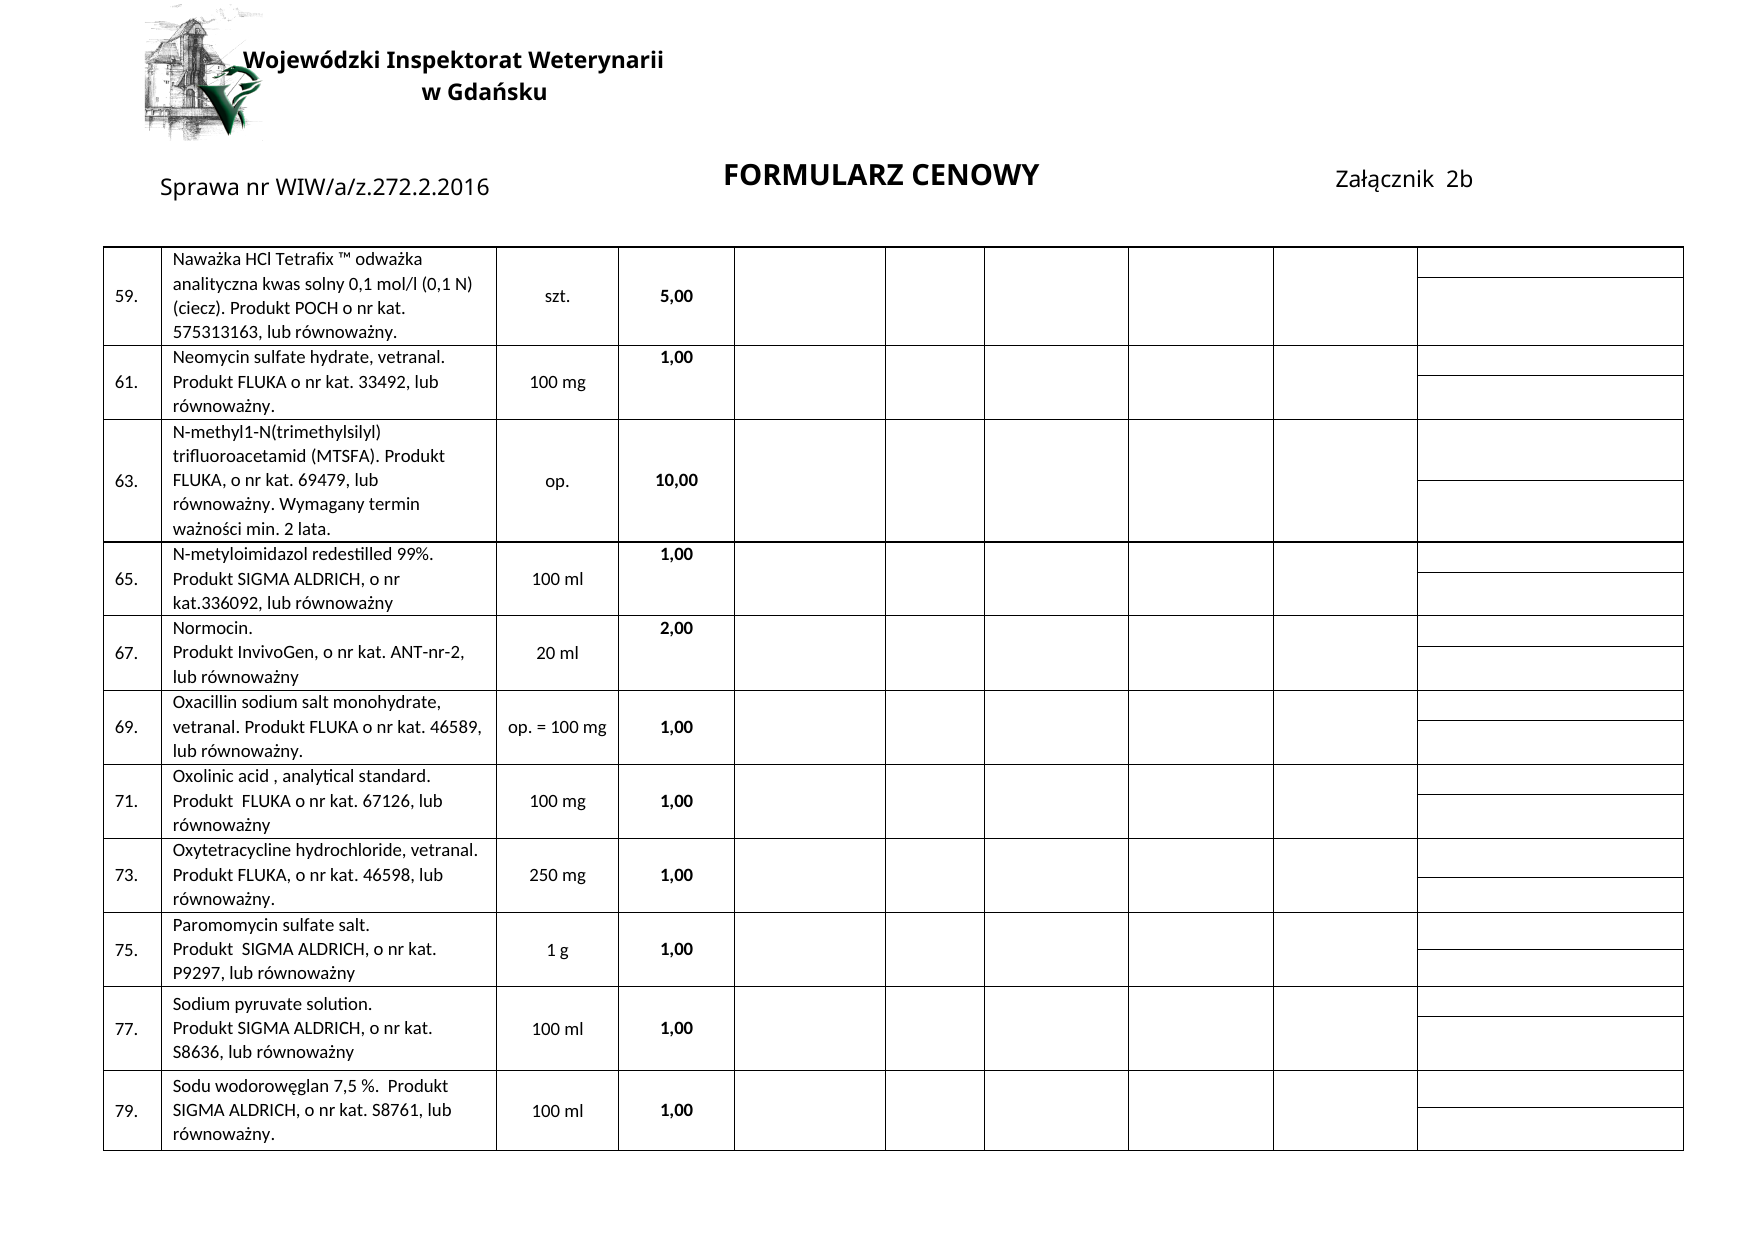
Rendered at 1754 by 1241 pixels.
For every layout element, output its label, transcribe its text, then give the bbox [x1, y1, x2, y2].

table_cell op. [497, 420, 618, 541]
table_cell [1129, 420, 1273, 541]
table_cell [1274, 913, 1417, 986]
table_cell [735, 1071, 885, 1150]
table_cell [104, 987, 161, 1070]
table_cell [1418, 376, 1683, 419]
table_cell [886, 691, 984, 763]
table_cell [886, 913, 984, 986]
table_cell [1418, 248, 1683, 277]
table_cell [104, 420, 161, 541]
table_cell [104, 248, 161, 345]
table_cell 1,00 [619, 913, 734, 986]
table_cell [1129, 987, 1273, 1070]
table_cell [104, 839, 161, 912]
table_cell [985, 543, 1128, 615]
table_cell 5,00 [619, 248, 734, 345]
table_cell 1,00 [619, 691, 734, 763]
table_cell [1418, 913, 1683, 949]
table_cell [1418, 691, 1683, 720]
table_cell [104, 1071, 161, 1150]
table_cell [1418, 616, 1683, 646]
picture [144, 4, 263, 141]
table_cell [985, 346, 1128, 419]
table_cell [1274, 765, 1417, 838]
table_cell [735, 543, 885, 615]
table_cell 1,00 [619, 765, 734, 838]
table_cell [1129, 1071, 1273, 1150]
table_cell 1,00 [619, 839, 734, 912]
table_cell szt. [497, 248, 618, 345]
table_cell [1274, 346, 1417, 419]
table_cell Normocin. Produkt InvivoGen, o nr kat. ANT-nr-2, lub równoważny [162, 616, 496, 689]
table_cell [886, 543, 984, 615]
table_cell [735, 691, 885, 763]
table_cell 100 mg [497, 765, 618, 838]
table_cell [104, 543, 161, 615]
table_cell [1418, 987, 1683, 1016]
table_cell [886, 616, 984, 689]
table_cell [735, 765, 885, 838]
table_cell [985, 1071, 1128, 1150]
table_cell [1418, 647, 1683, 689]
table_cell [1418, 950, 1683, 986]
table_cell [1274, 1071, 1417, 1150]
table_cell [1418, 795, 1683, 838]
table_cell Sodu wodorowęglan 7,5 %. Produkt SIGMA ALDRICH, o nr kat. S8761, lub równoważny. [162, 1071, 496, 1150]
table_cell [1274, 839, 1417, 912]
table_cell [104, 765, 161, 838]
table_cell [1274, 248, 1417, 345]
table_cell [1129, 913, 1273, 986]
table_cell [735, 987, 885, 1070]
table_cell Sodium pyruvate solution. Produkt SIGMA ALDRICH, o nr kat. S8636, lub równoważny [162, 987, 496, 1070]
table_cell [1418, 1108, 1683, 1150]
table_cell [1129, 691, 1273, 763]
table_cell 1,00 [619, 543, 734, 615]
table_cell [1129, 616, 1273, 689]
table_cell [1418, 346, 1683, 375]
table_cell [1418, 721, 1683, 763]
table_cell 1,00 [619, 346, 734, 419]
table_cell [1274, 420, 1417, 541]
table_cell [985, 691, 1128, 763]
table_cell Oxacillin sodium salt monohydrate, vetranal. Produkt FLUKA o nr kat. 46589, lub równoważny. [162, 691, 496, 763]
table_cell 100 ml [497, 987, 618, 1070]
table_cell [1274, 691, 1417, 763]
table_cell [985, 765, 1128, 838]
table_cell [1129, 543, 1273, 615]
table_cell 10,00 [619, 420, 734, 541]
table_cell [886, 346, 984, 419]
table_cell 1,00 [619, 987, 734, 1070]
table_cell [886, 248, 984, 345]
table_cell [735, 839, 885, 912]
table_cell [886, 765, 984, 838]
table_cell [1129, 839, 1273, 912]
table_cell [735, 913, 885, 986]
table_cell [735, 420, 885, 541]
table_cell 1,00 [619, 1071, 734, 1150]
table_cell [886, 987, 984, 1070]
table_cell Oxolinic acid , analytical standard. Produkt FLUKA o nr kat. 67126, lub równoważny [162, 765, 496, 838]
table_cell [104, 616, 161, 689]
table_cell [985, 987, 1128, 1070]
table_cell [104, 913, 161, 986]
table_cell [1418, 878, 1683, 912]
table_cell op. = 100 mg [497, 691, 618, 763]
table_cell [735, 616, 885, 689]
table_cell [985, 616, 1128, 689]
table_cell Neomycin sulfate hydrate, vetranal. Produkt FLUKA o nr kat. 33492, lub równoważny. [162, 346, 496, 419]
table_cell 100 ml [497, 543, 618, 615]
table_cell [735, 248, 885, 345]
table_cell [1418, 1017, 1683, 1070]
table_cell [1129, 248, 1273, 345]
table_cell 250 mg [497, 839, 618, 912]
table_cell [1418, 481, 1683, 541]
table_cell [1418, 573, 1683, 615]
table_cell N-metyloimidazol redestilled 99%. Produkt SIGMA ALDRICH, o nr kat.336092, lub równoważny [162, 543, 496, 615]
table_cell [1274, 987, 1417, 1070]
table_cell [1418, 420, 1683, 480]
table_cell [985, 248, 1128, 345]
table_cell [1418, 278, 1683, 345]
table_cell Naważka HCl Tetrafix ™ odważka analityczna kwas solny 0,1 mol/l (0,1 N) (ciecz). Produkt POCH o nr kat. 575313163, lub równoważny. [162, 248, 496, 345]
table_cell [886, 1071, 984, 1150]
table_cell [886, 420, 984, 541]
table_cell [735, 346, 885, 419]
table_cell [104, 346, 161, 419]
table_cell 20 ml [497, 616, 618, 689]
table_cell Paromomycin sulfate salt. Produkt SIGMA ALDRICH, o nr kat. P9297, lub równoważny [162, 913, 496, 986]
table_cell [985, 839, 1128, 912]
table_cell [1129, 765, 1273, 838]
table_cell 1 g [497, 913, 618, 986]
table_cell [886, 839, 984, 912]
table_cell [1274, 543, 1417, 615]
table_cell 100 mg [497, 346, 618, 419]
table_cell [104, 691, 161, 763]
table_cell [1418, 1071, 1683, 1107]
table_cell [1418, 839, 1683, 877]
table_cell [1129, 346, 1273, 419]
table_cell Oxytetracycline hydrochloride, vetranal. Produkt FLUKA, o nr kat. 46598, lub równoważny. [162, 839, 496, 912]
table_cell N-methyl1-N(trimethylsilyl) trifluoroacetamid (MTSFA). Produkt FLUKA, o nr kat. 69479, lub równoważny. Wymagany termin ważności min. 2 lata. [162, 420, 496, 541]
table_cell [1274, 616, 1417, 689]
table_cell 2,00 [619, 616, 734, 689]
table_cell [1418, 543, 1683, 572]
table_cell [985, 913, 1128, 986]
table_cell [985, 420, 1128, 541]
table_cell [1418, 765, 1683, 794]
table_cell 100 ml [497, 1071, 618, 1150]
